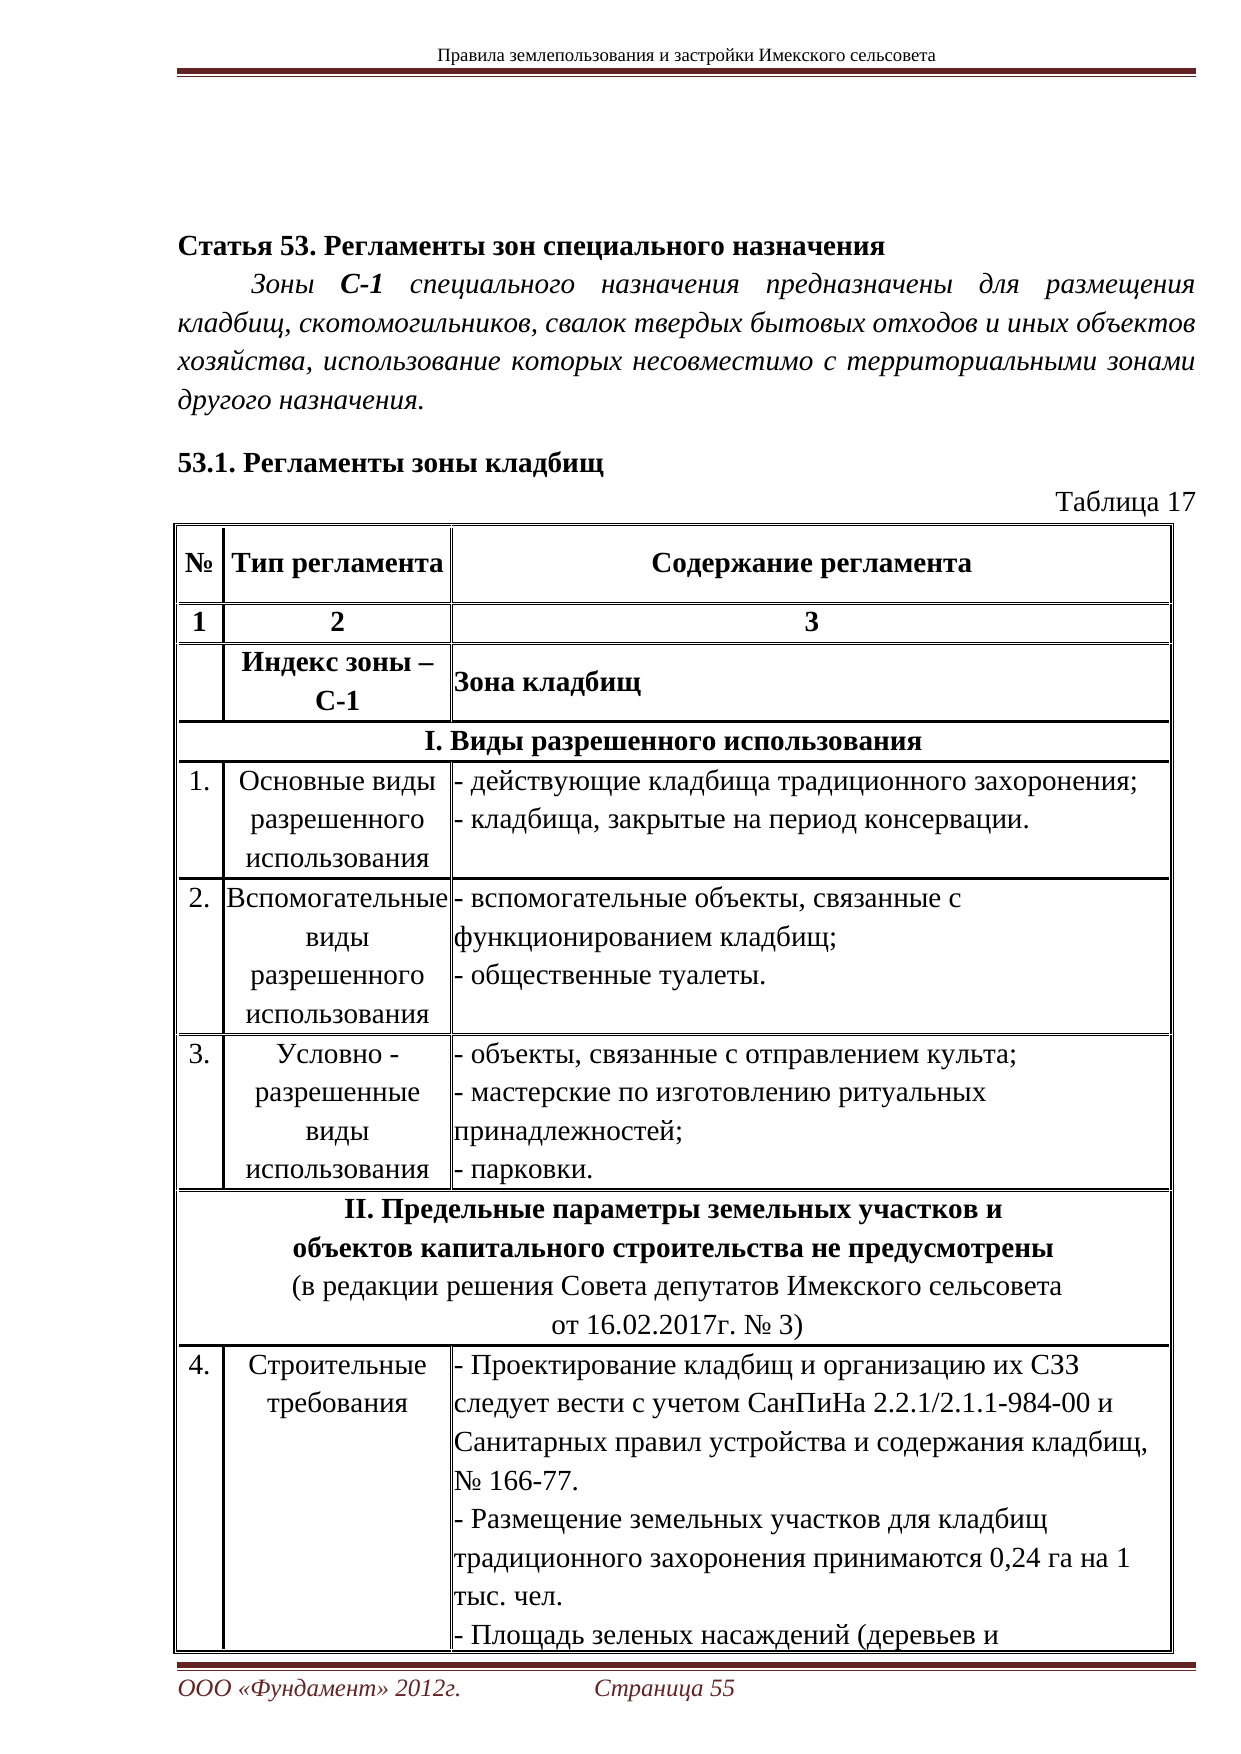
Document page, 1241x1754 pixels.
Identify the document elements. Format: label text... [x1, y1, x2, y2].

table_cell 3 [453, 601, 1171, 641]
table_header № [177, 526, 223, 601]
table_cell I. Виды разрешенного использования [177, 720, 1170, 760]
table_cell 1 [177, 601, 222, 641]
table_cell Основные виды разрешенного использования [225, 763, 450, 877]
text Зоны С-1 специального назначения предназначены для размещения кладбищ, скотомогильников, свалок твердых бытовых отходов и иных объектов хозяйства, использование которых несовместимо с территориальными зонами другого назначения. [177, 266, 1196, 415]
text Таблица 17 [177, 484, 1196, 517]
table_cell - действующие кладбища традиционного захоронения; - кладбища, закрытые на период консервации. [453, 760, 1170, 877]
table_cell - объекты, связанные с отправлением культа; - мастерские по изготовлению ритуальных принадлежностей; - парковки. [451, 1033, 1172, 1188]
text 53.1. Регламенты зоны кладбищ [177, 445, 1196, 479]
table_cell Вспомогательные виды разрешенного использования [225, 880, 450, 1033]
table_header Тип регламента [223, 526, 451, 601]
table_cell 2. [177, 877, 222, 1033]
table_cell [223, 1347, 451, 1650]
table_cell 2 [225, 605, 450, 641]
table_cell - вспомогательные объекты, связанные с функционированием кладбищ; - общественные туалеты. [453, 877, 1170, 1033]
table_cell II. Предельные параметры земельных участков и объектов капитального строительства не предусмотрены (в редакции решения Совета депутатов Имекского сельсовета от 16.02.2017г. № 3) [177, 1188, 1171, 1344]
table_cell Условно - разрешенные виды использования [225, 1036, 450, 1188]
table_cell Индекс зоны – С-1 [225, 645, 450, 720]
table_cell Зона кладбищ [453, 641, 1171, 720]
table_cell 4. [177, 1344, 223, 1650]
table_cell 3. [175, 1033, 223, 1188]
table_cell [177, 641, 222, 720]
table_cell 1. [177, 760, 222, 877]
table_header Содержание регламента [451, 526, 1170, 601]
text Статья 53. Регламенты зон специального назначения [177, 228, 1196, 261]
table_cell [451, 1344, 1170, 1650]
